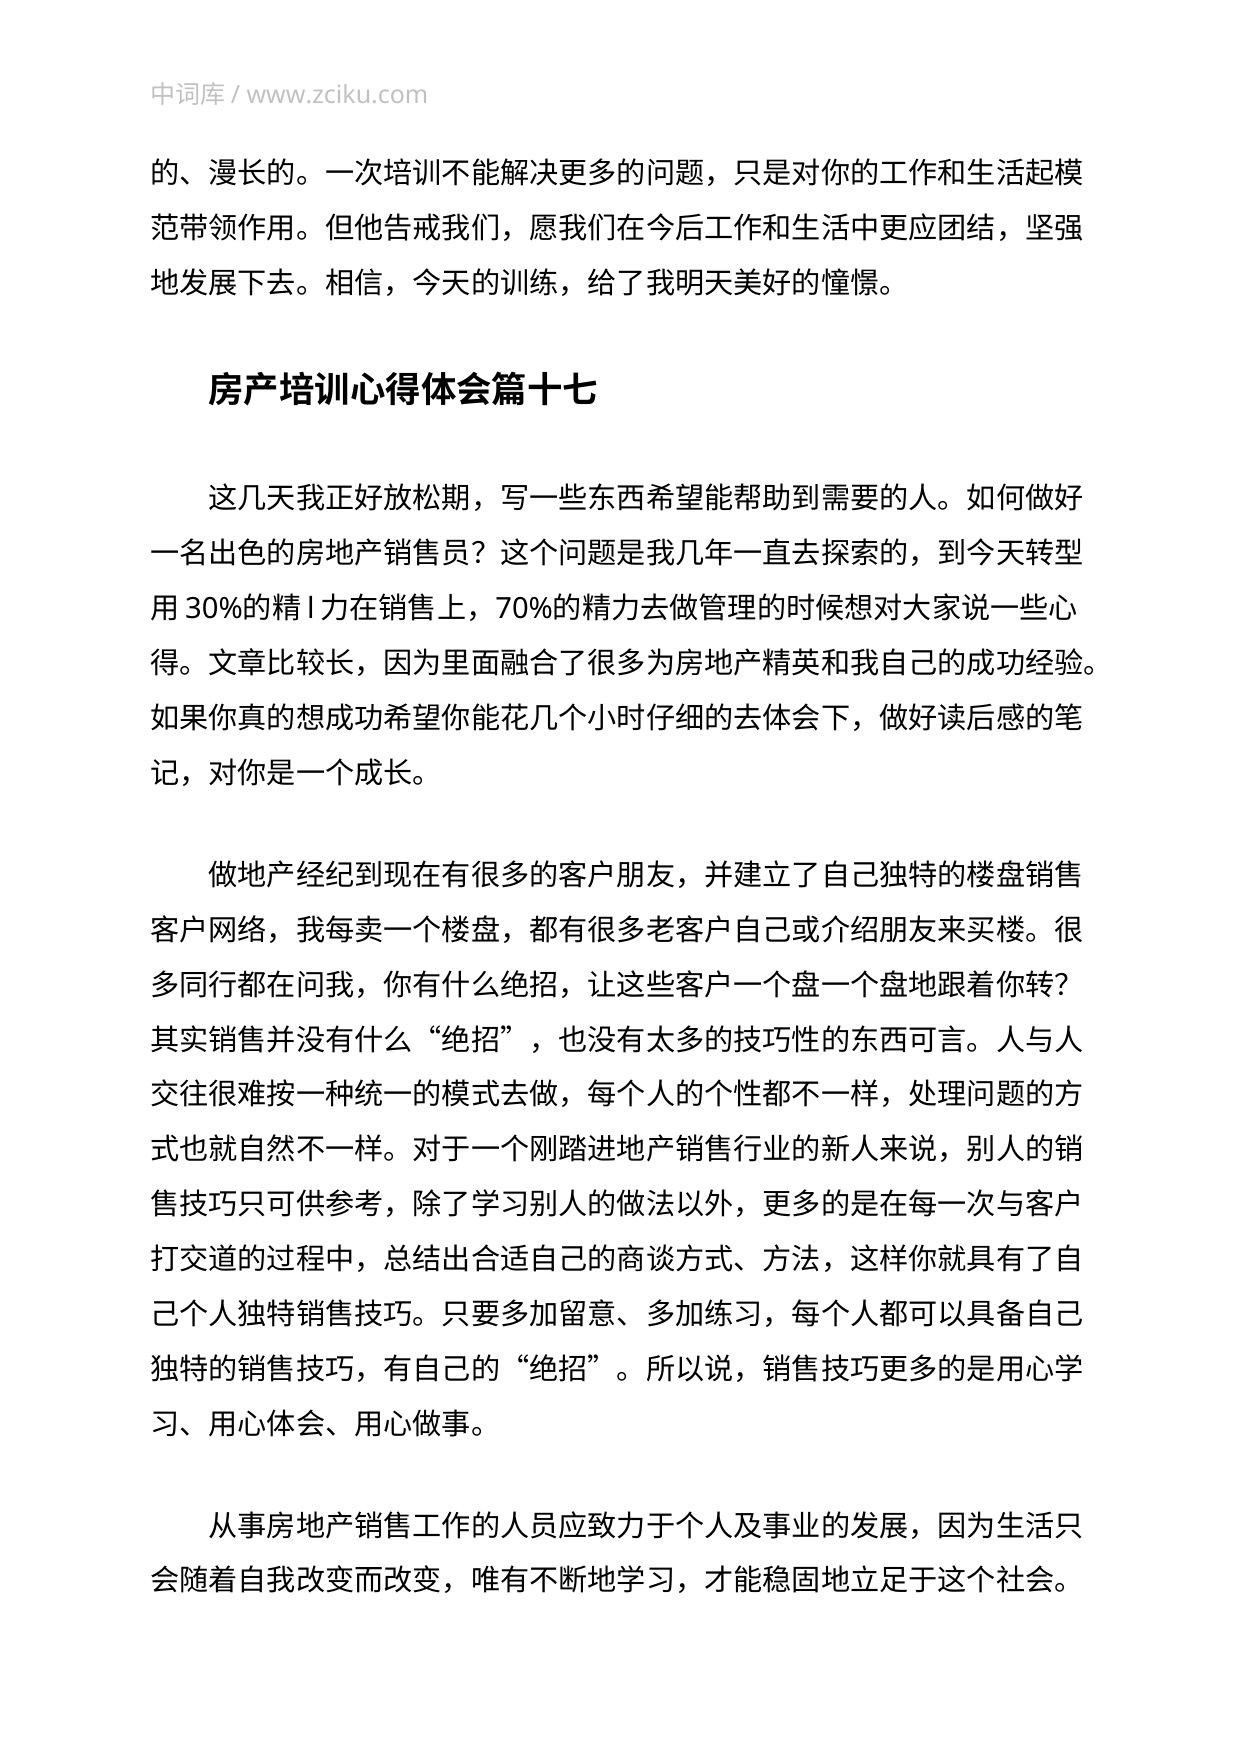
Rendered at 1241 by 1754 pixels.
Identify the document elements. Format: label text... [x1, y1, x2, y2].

text 做地产经纪到现在有很多的客户朋友，并建立了自己独特的楼盘销售客户网络，我每卖一个楼盘，都有很多老客户自己或介绍朋友来买楼。很多同行都在问我，你有什么绝招，让这些客户一个盘一个盘地跟着你转？其实销售并没有什么“绝招”，也没有太多的技巧性的东西可言。人与人交往很难按一种统一的模式去做，每个人的个性都不一样，处理问题的方式也就自然不一样。对于一个刚踏进地产销售行业的新人来说，别人的销售技巧只可供参考，除了学习别人的做法以外，更多的是在每一次与客户打交道的过程中，总结出合适自己的商谈方式、方法，这样你就具有了自己个人独特销售技巧。只要多加留意、多加练习，每个人都可以具备自己独特的销售技巧，有自己的“绝招”。所以说，销售技巧更多的是用心学习、用心体会、用心做事。 [150, 851, 1090, 1443]
text 房产培训心得体会篇十七 [150, 362, 1090, 413]
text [150, 1502, 1090, 1599]
text 这几天我正好放松期，写一些东西希望能帮助到需要的人。如何做好一名出色的房地产销售员？这个问题是我几年一直去探索的，到今天转型用30%的精l力在销售上，70%的精力去做管理的时候想对大家说一些心得。文章比较长，因为里面融合了很多为房地产精英和我自己的成功经验。如果你真的想成功希望你能花几个小时仔细的去体会下，做好读后感的笔记，对你是一个成长。 [150, 475, 1090, 792]
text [150, 150, 1090, 302]
